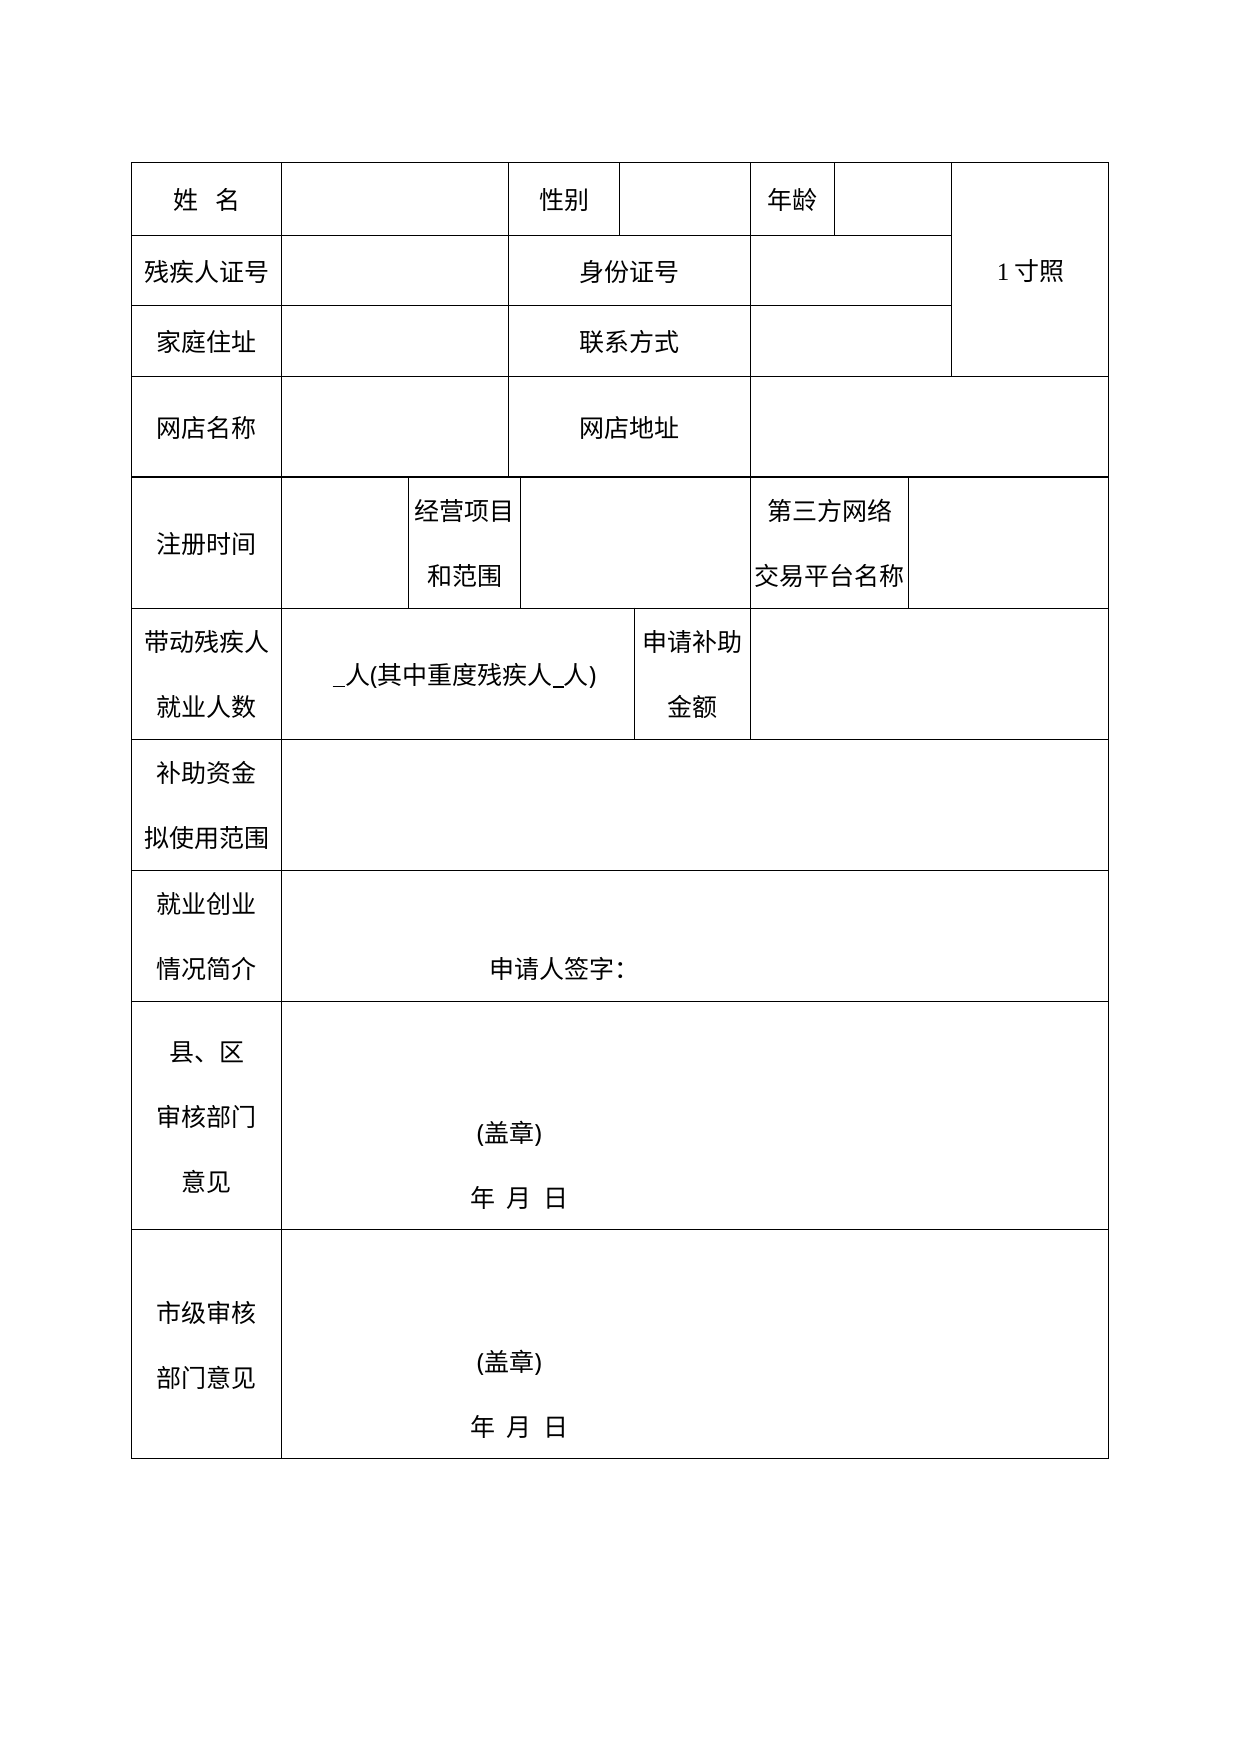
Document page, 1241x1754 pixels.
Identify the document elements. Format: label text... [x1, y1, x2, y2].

table_cell 网店地址 [509, 377, 750, 476]
table_cell 经营项目和范围 [409, 478, 520, 607]
table_cell 注册时间 [132, 478, 281, 607]
table_cell 家庭住址 [132, 306, 281, 376]
table_cell (盖章) 年 月 日 [282, 1230, 1108, 1458]
table_cell [282, 236, 508, 305]
table_cell 残疾人证号 [132, 236, 281, 305]
table_header [835, 163, 951, 235]
table_cell [909, 478, 1108, 607]
table_header 姓 名 [132, 163, 281, 235]
table_header [620, 163, 750, 235]
table_cell 第三方网络 交易平台名称 [751, 478, 908, 607]
table_cell (盖章) 年 月 日 [282, 1002, 1108, 1229]
table_cell [282, 740, 1108, 869]
table_cell [521, 478, 750, 607]
table_cell 网店名称 [132, 377, 281, 476]
table_cell 补助资金 拟使用范围 [132, 740, 281, 869]
table_header 年龄 [751, 163, 834, 235]
table_cell [751, 236, 951, 305]
table_cell [751, 377, 1108, 476]
table_header 1寸照 [952, 163, 1108, 376]
table_cell [282, 478, 408, 607]
table_cell [751, 609, 1108, 738]
table_cell 联系方式 [509, 306, 750, 376]
table_cell 市级审核 部门意见 [132, 1230, 281, 1458]
table_cell [751, 306, 951, 376]
table_cell 人(其中重度残疾人 人) [282, 609, 634, 738]
table_cell 县、区 审核部门 意见 [132, 1002, 281, 1229]
table_cell 就业创业 情况简介 [132, 871, 281, 1001]
table_cell 带动残疾人 就业人数 [132, 609, 281, 738]
table_cell 申请人签字： [282, 871, 1108, 1001]
table_header [282, 163, 508, 235]
table_header 性别 [509, 163, 619, 235]
table_cell 身份证号 [509, 236, 750, 305]
table_cell 申请补助 金额 [635, 609, 750, 738]
table_cell [282, 306, 508, 376]
table_cell [282, 377, 508, 476]
